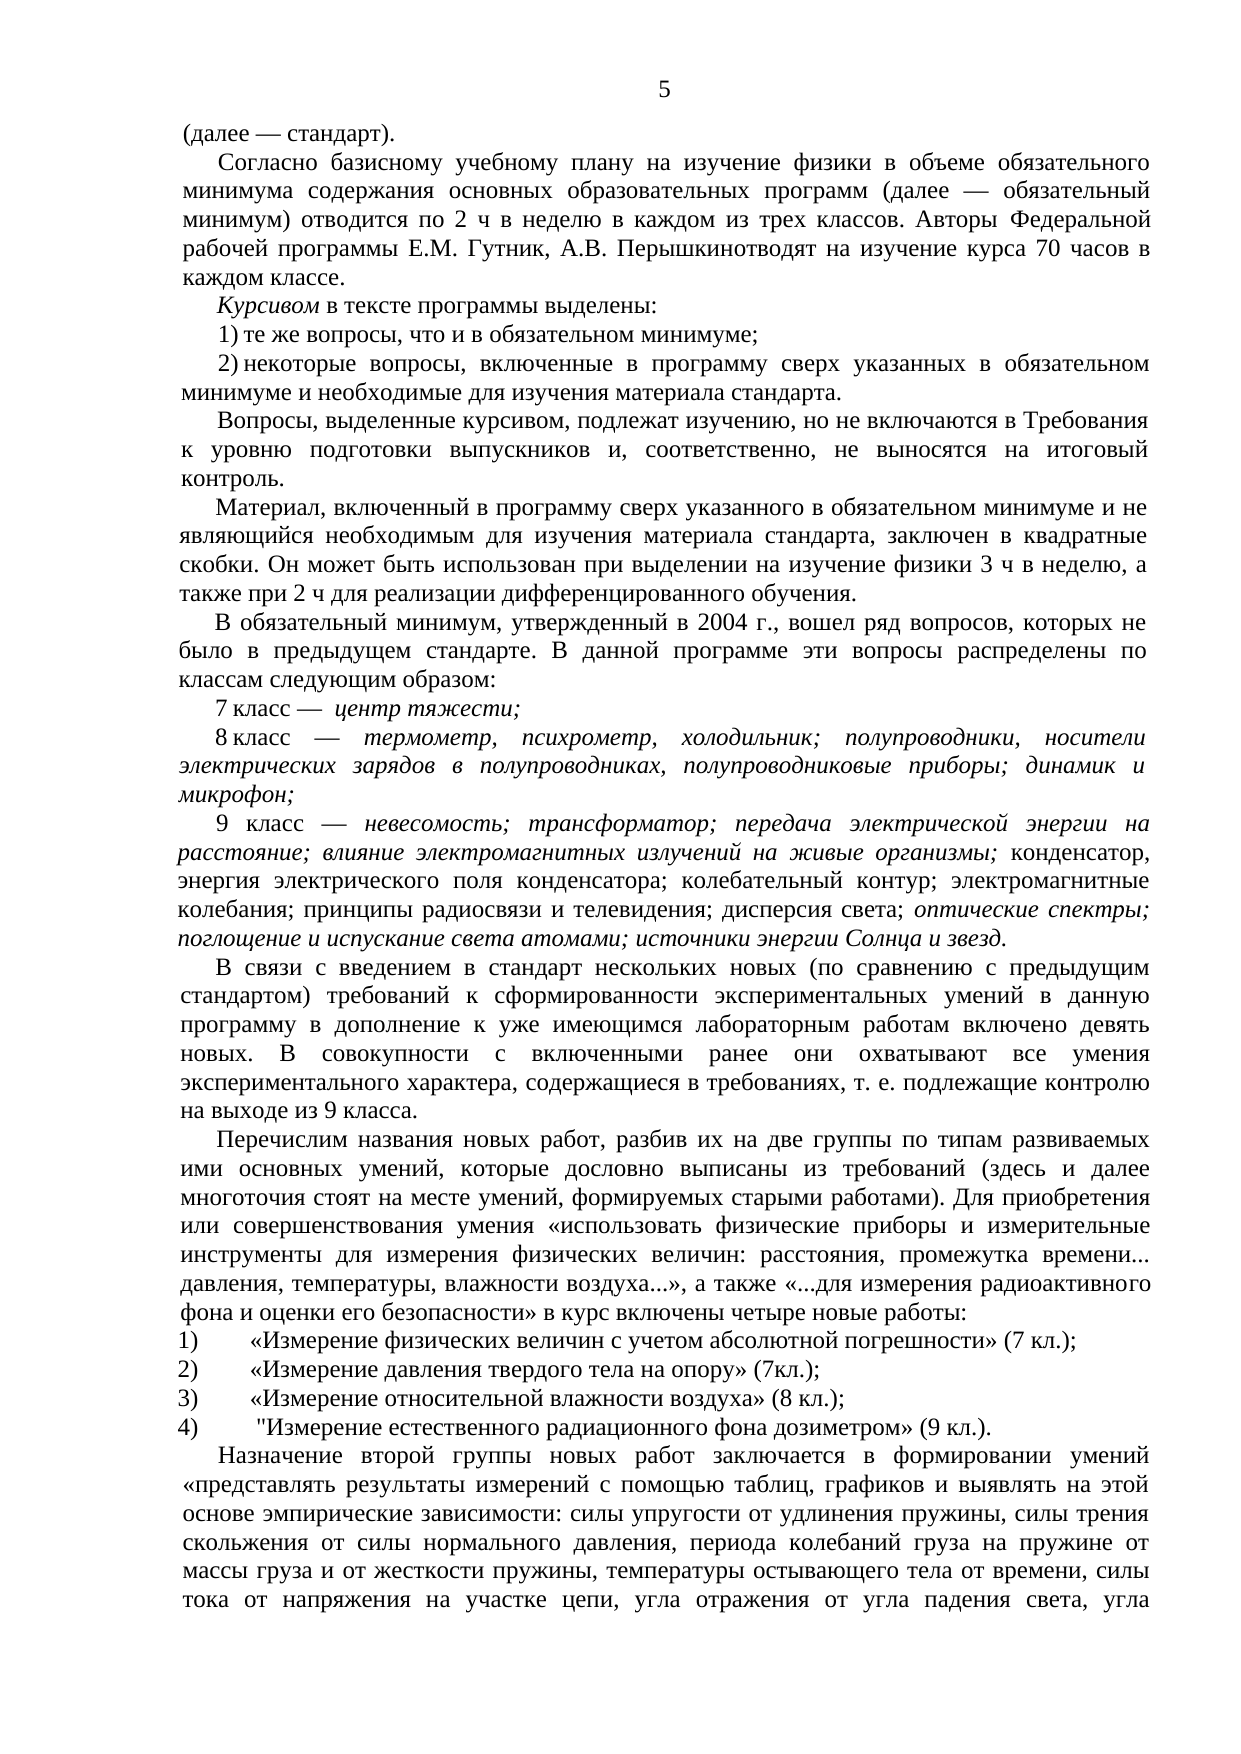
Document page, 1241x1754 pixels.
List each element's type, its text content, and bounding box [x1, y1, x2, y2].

list те же вопросы, что и в обязательном минимуме; [218, 319, 1152, 348]
list «Измерение давления твердого тела на опору» (7кл.); [177, 1354, 1149, 1383]
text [182, 1441, 1150, 1613]
text В связи с введением в стандарт нескольких новых (по сравнению с предыдущим стандартом) требований к сформированности экспериментальных умений в данную программу в дополнение к уже имеющимся лабораторным работам включено девять новых. В совокупности с включенными ранее они охватывают все умения экспериментального характера, содержащиеся в требованиях, т. е. подлежащие контролю на выходе из 9 класса. [180, 952, 1151, 1124]
list некоторые вопросы, включенные в программу сверх указанных в обязательном минимуме и необходимые для изучения материала стандарта. [181, 348, 1150, 406]
list «Измерение физических величин с учетом абсолютной погрешности» (7 кл.); [177, 1326, 1150, 1354]
text Курсивом в тексте программы выделены: [217, 291, 1152, 319]
list «Измерение относительной влажности воздуха» (8 кл.); [177, 1383, 1149, 1412]
list класс — центр тяжести; [215, 693, 1152, 722]
text 9 класс — невесомость; трансформатор; передача электрической энергии на расстояние; влияние электромагнитных излучений на живые организмы; конденсатор, энергия электрического поля конденсатора; колебательный контур; электромагнитные колебания; принципы радиосвязи и телевидения; дисперсия света; оптические спектры; поглощение и испускание света атомами; источники энергии Солнца и звезд. [177, 808, 1150, 952]
text Материал, включенный в программу сверх указанного в обязательном минимуме и не являющийся необходимым для изучения материала стандарта, заключен в квадратные скобки. Он может быть использован при выделении на изучение физики 3 ч в неделю, а также при 2 ч для реализации дифференцированного обучения. [179, 492, 1148, 607]
list класс — термометр, психрометр, холодильник; полупроводники, носители электрических зарядов в полупроводниках, полупроводниковые приборы; динамик и микрофон; [179, 722, 1146, 808]
text Перечислим названия новых работ, разбив их на две группы по типам развиваемых ими основных умений, которые дословно выписаны из требований (здесь и далее многоточия стоят на месте умений, формируемых старыми работами). Для приобретения или совершенствования умения «использовать физические приборы и измерительные инструменты для измерения физических величин: расстояния, промежутка времени... давления, температуры, влажности воздуха...», а также «...для измерения радиоактивного фона и оценки его безопасности» в курс включены четыре новые работы: [180, 1124, 1151, 1326]
text В обязательный минимум, утвержденный в ., вошел ряд вопросов, которых не было в предыдущем стандарте. В данной программе эти вопросы распределены по классам следующим образом: [178, 607, 1148, 693]
list "Измерение естественного радиационного фона дозиметром» (9 кл.). [177, 1412, 1152, 1441]
text Вопросы, выделенные курсивом, подлежат изучению, но не включаются в Требования к уровню подготовки выпускников и, соответственно, не выносятся на итоговый контроль. [181, 406, 1149, 492]
text Согласно базисному учебному плану на изучение физики в объеме обязательного минимума содержания основных образовательных программ (далее — обязательный минимум) отводится по 2 ч в неделю в каждом из трех классов. Авторы Федеральной рабочей программы Е.М. Гутник, А.В. Перышкинотводят на изучение курса 70 часов в каждом классе. [182, 147, 1151, 291]
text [183, 118, 1151, 147]
